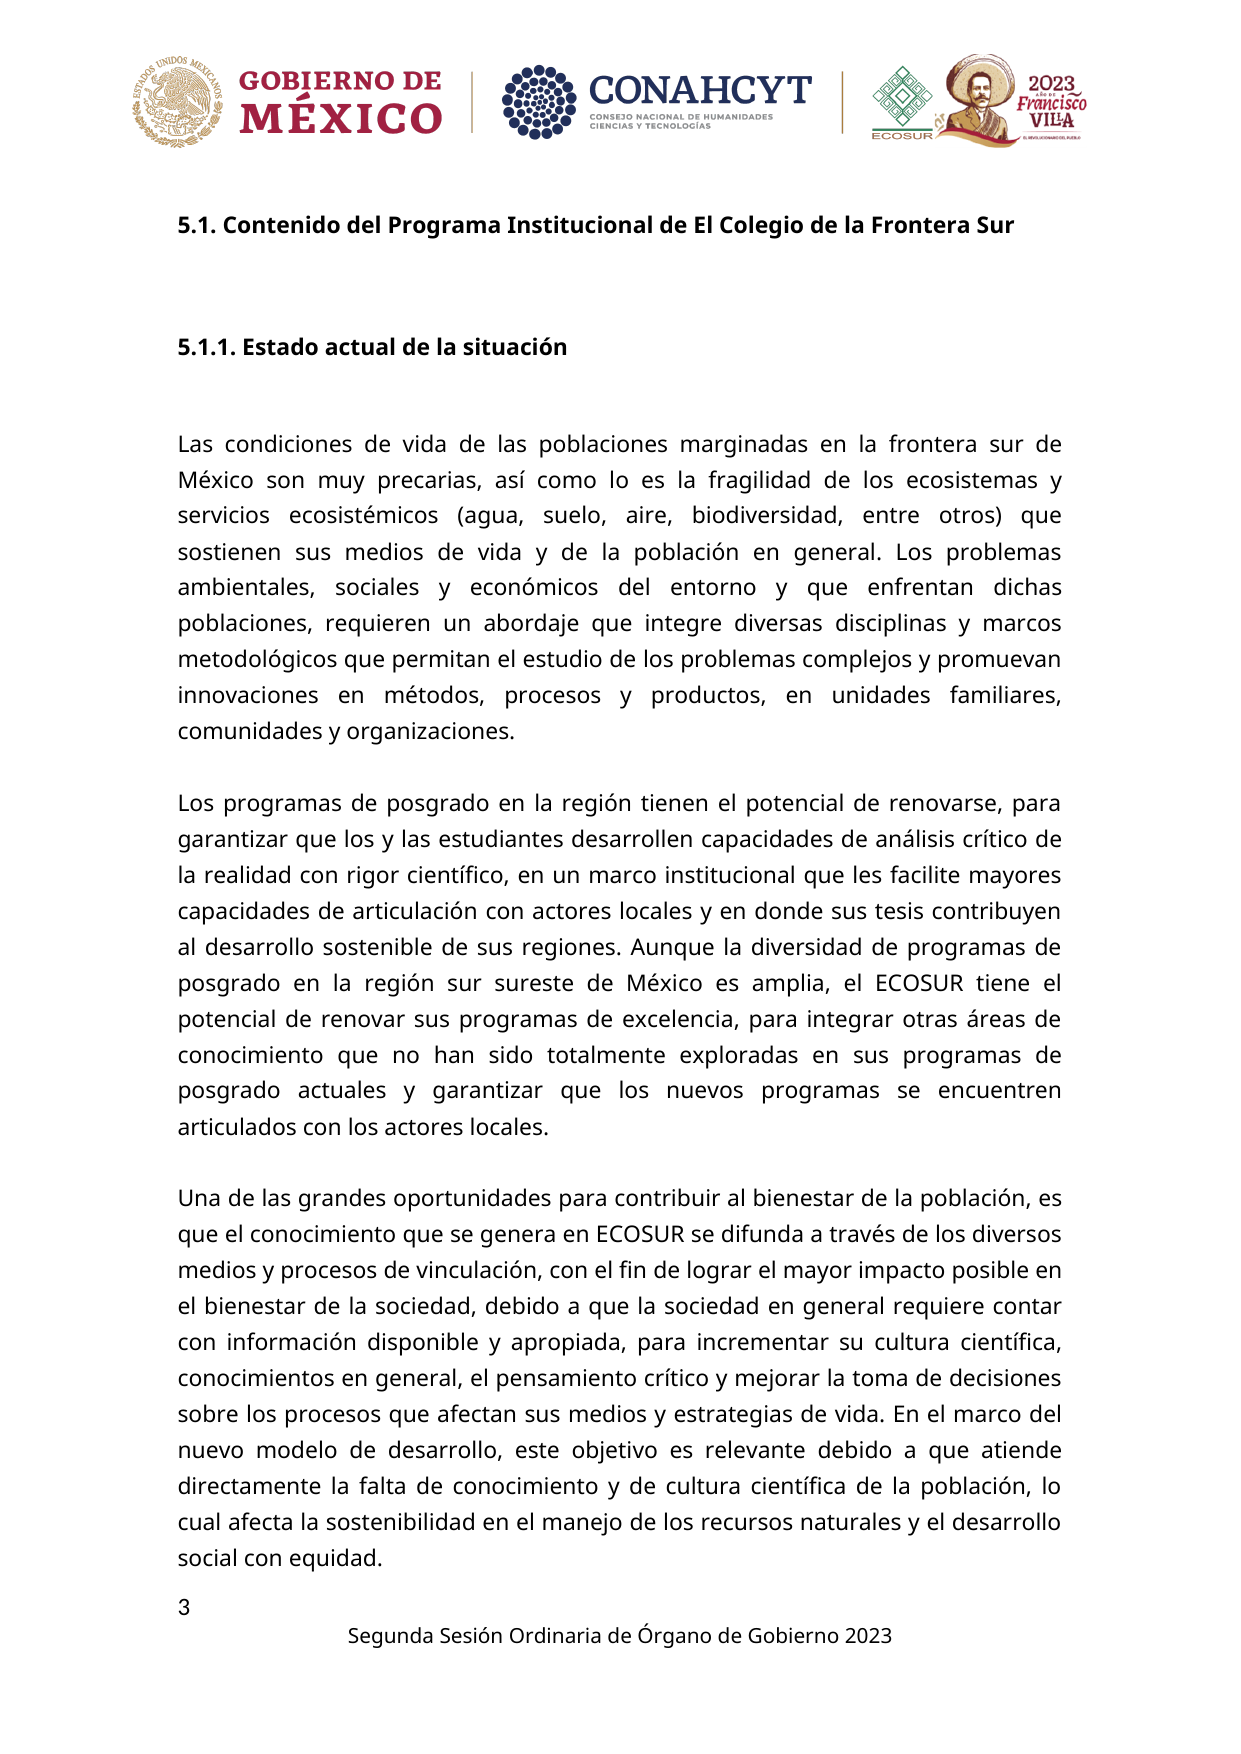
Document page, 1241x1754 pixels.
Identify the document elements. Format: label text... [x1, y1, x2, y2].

subtitle 5.1. Contenido del Programa Institucional de El Colegio de la Frontera Sur [177, 208, 1063, 240]
text Los programas de posgrado en la región tienen el potencial de renovarse, para garantizar que los y las estudiantes desarrollen capacidades de análisis crítico de la realidad con rigor científico, en un marco institucional que les facilite mayores capacidades de articulación con actores locales y en donde sus tesis contribuyen al desarrollo sostenible de sus regiones. Aunque la diversidad de programas de posgrado en la región sur sureste de México es amplia, el ECOSUR tiene el potencial de renovar sus programas de excelencia, para integrar otras áreas de conocimiento que no han sido totalmente exploradas en sus programas de posgrado actuales y garantizar que los nuevos programas se encuentren articulados con los actores locales. [177, 787, 1063, 1142]
text Una de las grandes oportunidades para contribuir al bienestar de la población, es que el conocimiento que se genera en ECOSUR se difunda a través de los diversos medios y procesos de vinculación, con el fin de lograr el mayor impacto posible en el bienestar de la sociedad, debido a que la sociedad en general requiere contar con información disponible y apropiada, para incrementar su cultura científica, conocimientos en general, el pensamiento crítico y mejorar la toma de decisiones sobre los procesos que afectan sus medios y estrategias de vida. En el marco del nuevo modelo de desarrollo, este objetivo es relevante debido a que atiende directamente la falta de conocimiento y de cultura científica de la población, lo cual afecta la sostenibilidad en el manejo de los recursos naturales y el desarrollo social con equidad. [177, 1182, 1063, 1573]
picture [934, 54, 1087, 148]
text Las condiciones de vida de las poblaciones marginadas en la frontera sur de México son muy precarias, así como lo es la fragilidad de los ecosistemas y servicios ecosistémicos (agua, suelo, aire, biodiversidad, entre otros) que sostienen sus medios de vida y de la población en general. Los problemas ambientales, sociales y económicos del entorno y que enfrentan dichas poblaciones, requieren un abordaje que integre diversas disciplinas y marcos metodológicos que permitan el estudio de los problemas complejos y promuevan innovaciones en métodos, procesos y productos, en unidades familiares, comunidades y organizaciones. [177, 428, 1063, 746]
picture [132, 56, 933, 148]
subtitle 5.1.1. Estado actual de la situación [177, 331, 1063, 362]
